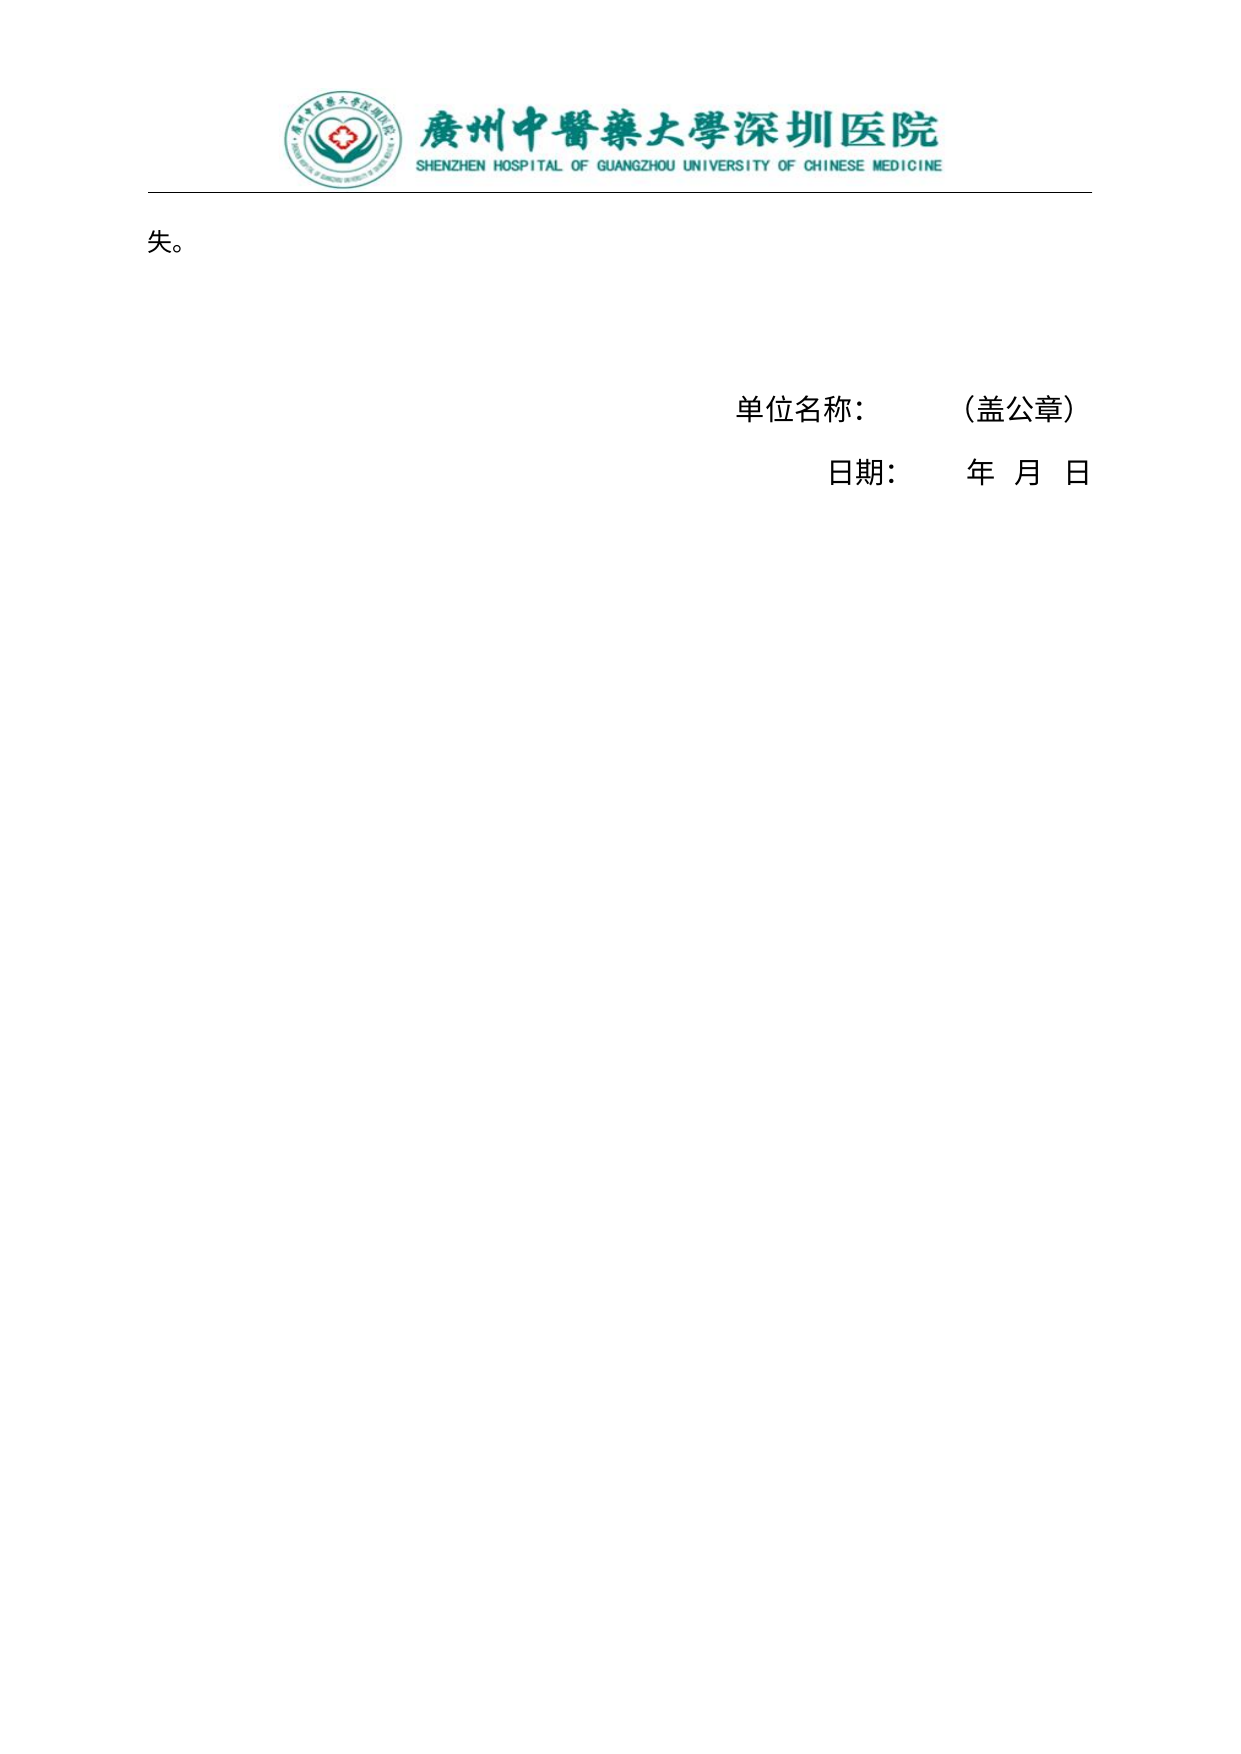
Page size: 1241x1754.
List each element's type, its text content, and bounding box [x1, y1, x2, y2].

text 日期： 年 月 日 [148, 450, 1092, 492]
picture [278, 88, 962, 192]
text 单位名称： （盖公章） [148, 386, 1092, 429]
text 以上承诺，如有违反，愿依照国家相关法律处理，并承担由此给采购人带来的损失。 [148, 207, 1092, 275]
